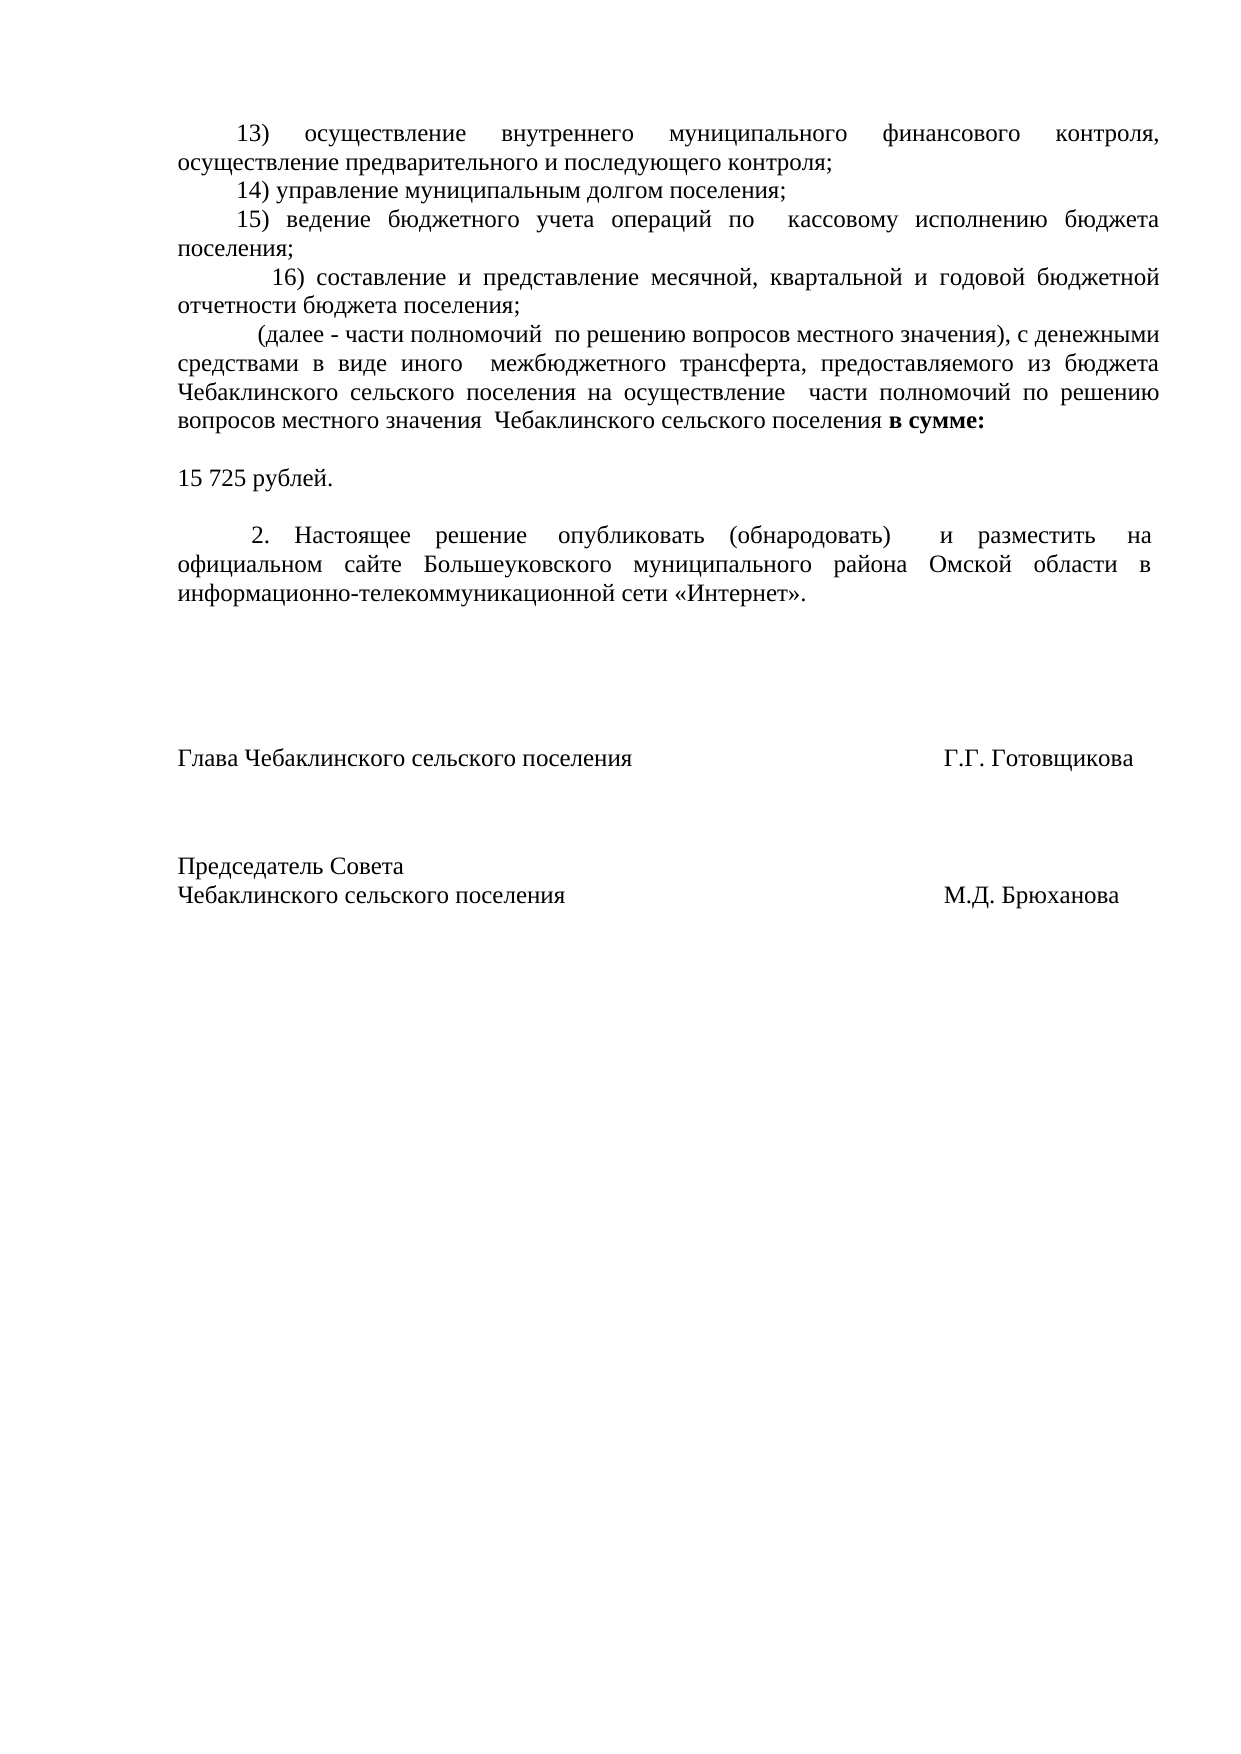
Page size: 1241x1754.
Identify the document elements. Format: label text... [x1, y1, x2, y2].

text 15 725 рублей. [177, 463, 1152, 492]
text 15) ведение бюджетного учета операций по кассовому исполнению бюджета поселения; [177, 204, 1160, 262]
text 14) управление муниципальным долгом поселения; [236, 176, 1160, 204]
text 16) составление и представление месячной, квартальной и годовой бюджетной отчетности бюджета поселения; [177, 262, 1160, 319]
text 13) осуществление внутреннего муниципального финансового контроля, осуществление предварительного и последующего контроля; [177, 118, 1160, 176]
text Глава Чебаклинского сельского поселения Г.Г. Готовщикова [177, 743, 1167, 772]
text Председатель Совета Чебаклинского сельского поселения М.Д. Брюханова [177, 851, 1152, 908]
text 2. Настоящее решение опубликовать (обнародовать) и разместить на официальном сайте Большеуковского муниципального района Омской области в информационно-телекоммуникационной сети «Интернет». [177, 521, 1152, 607]
text (далее - части полномочий по решению вопросов местного значения), с денежными средствами в виде иного межбюджетного трансферта, предоставляемого из бюджета Чебаклинского сельского поселения на осуществление части полномочий по решению вопросов местного значения Чебаклинского сельского поселения в сумме: [177, 319, 1160, 434]
